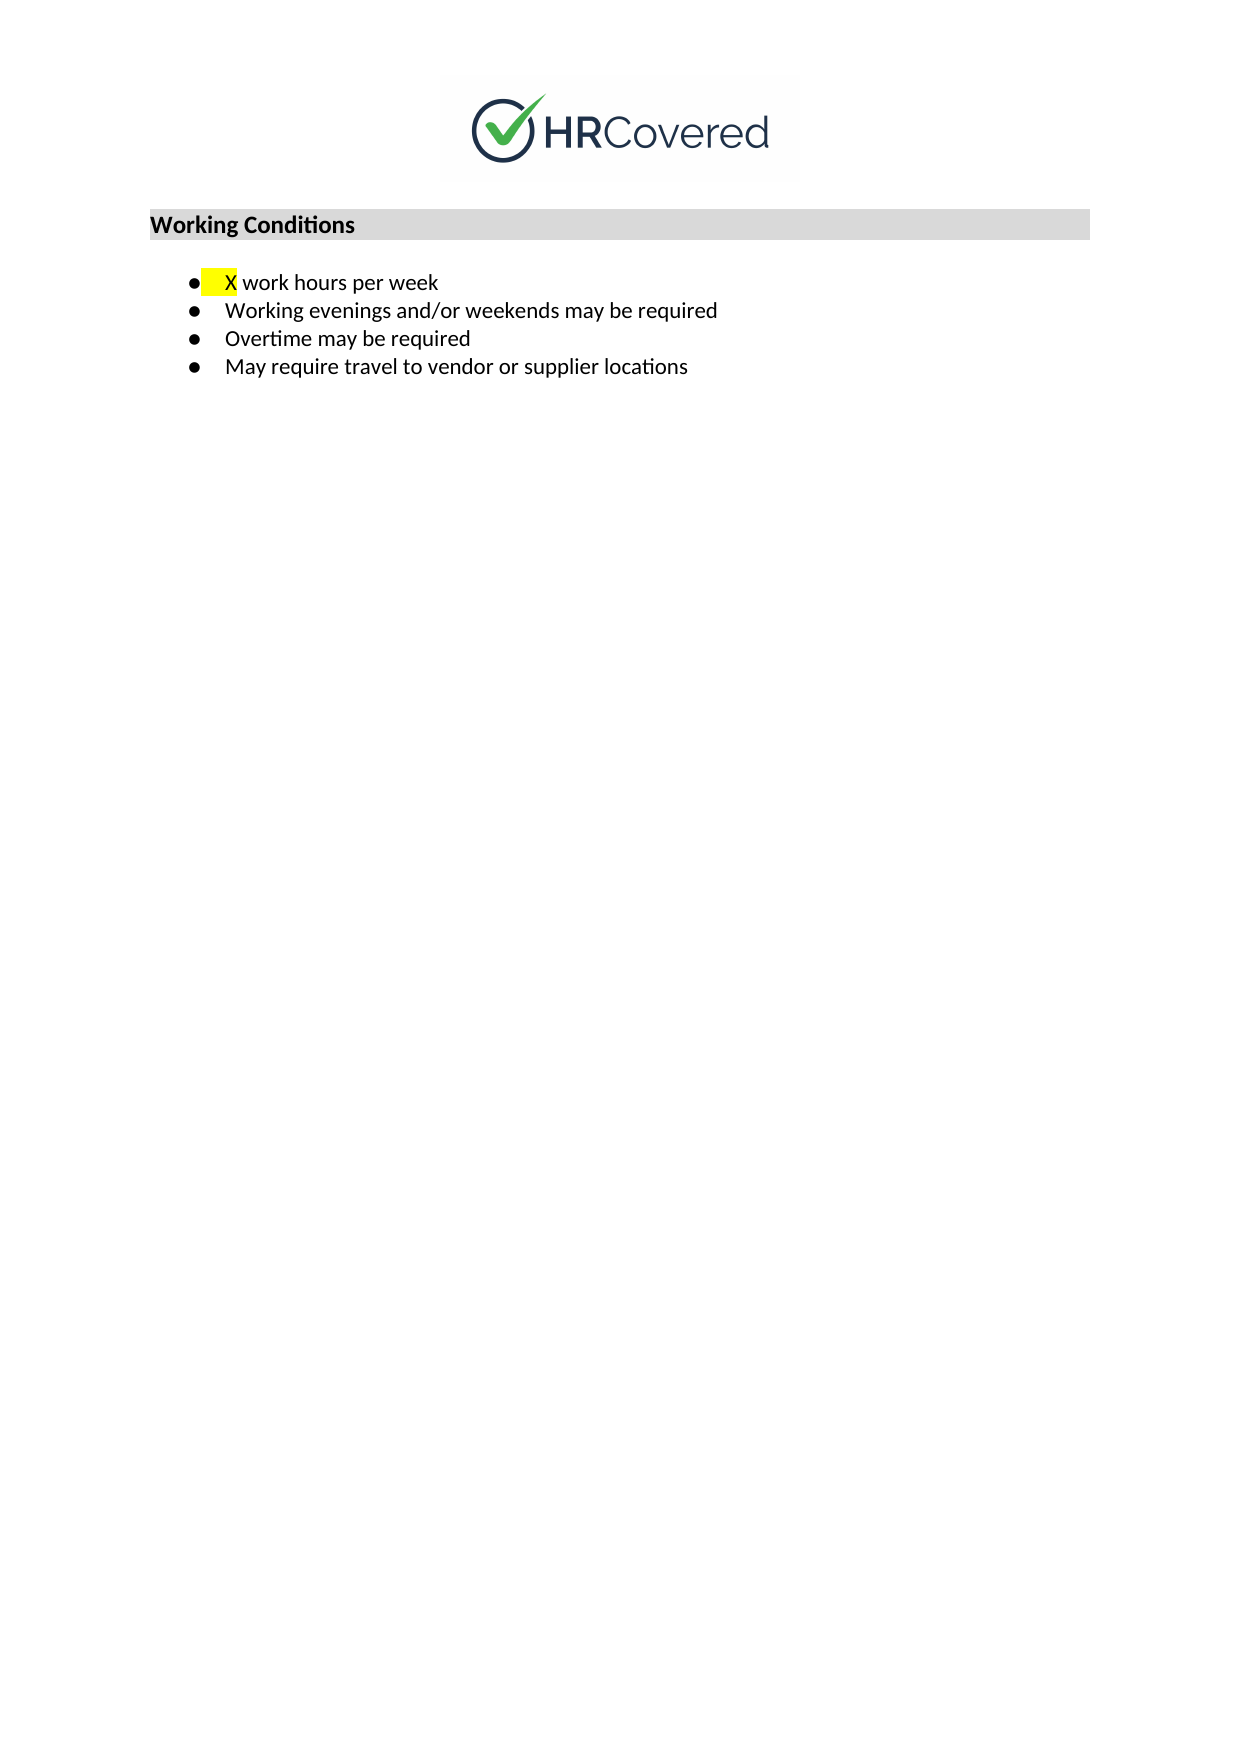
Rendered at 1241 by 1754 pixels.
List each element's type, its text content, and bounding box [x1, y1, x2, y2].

list X work hours per week [237, 268, 1090, 296]
list May require travel to vendor or supplier locations [187, 352, 1090, 380]
list Overtime may be required [187, 324, 1090, 352]
picture [439, 75, 801, 182]
list Working evenings and/or weekends may be required [187, 296, 1090, 324]
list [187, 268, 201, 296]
text Working Conditions [150, 209, 1090, 240]
